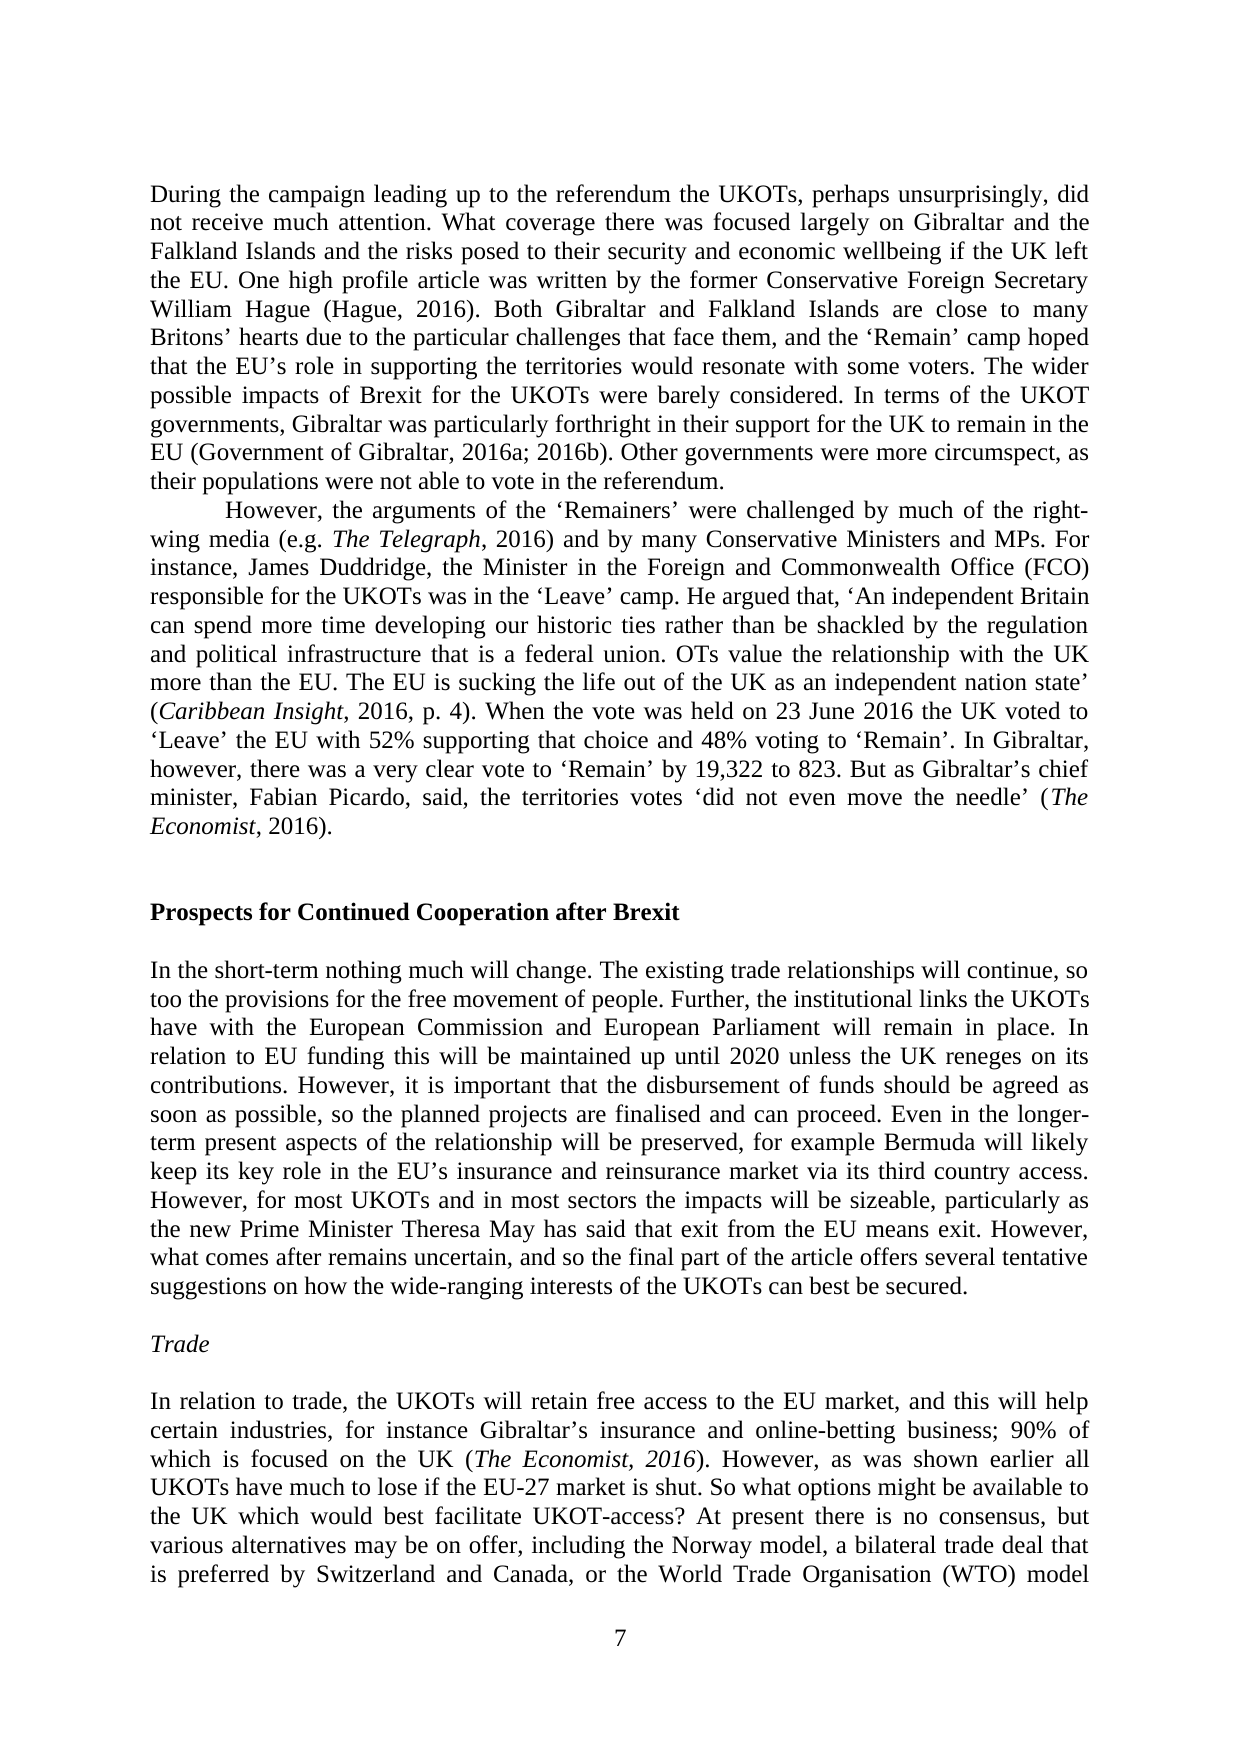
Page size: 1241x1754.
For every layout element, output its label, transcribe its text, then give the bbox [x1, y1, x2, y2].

text Trade [150, 1329, 1090, 1357]
text However, the arguments of the ‘Remainers’ were challenged by much of the right-wing media (e.g. The Telegraph, 2016) and by many Conservative Ministers and MPs. For instance, James Duddridge, the Minister in the Foreign and Commonwealth Office (FCO) responsible for the UKOTs was in the ‘Leave’ camp. He argued that, ‘An independent Britain can spend more time developing our historic ties rather than be shackled by the regulation and political infrastructure that is a federal union. OTs value the relationship with the UK more than the EU. The EU is sucking the life out of the UK as an independent nation state’ (Caribbean Insight, 2016, p. 4). When the vote was held on 23 June 2016 the UK voted to ‘Leave’ the EU with 52% supporting that choice and 48% voting to ‘Remain’. In Gibraltar, however, there was a very clear vote to ‘Remain’ by 19,322 to 823. But as Gibraltar’s chief minister, Fabian Picardo, said, the territories votes ‘did not even move the needle’ (The Economist, 2016). [150, 495, 1090, 840]
text In the short-term nothing much will change. The existing trade relationships will continue, so too the provisions for the free movement of people. Further, the institutional links the UKOTs have with the European Commission and European Parliament will remain in place. In relation to EU funding this will be maintained up until 2020 unless the UK reneges on its contributions. However, it is important that the disbursement of funds should be agreed as soon as possible, so the planned projects are finalised and can proceed. Even in the longer-term present aspects of the relationship will be preserved, for example Bermuda will likely keep its key role in the EU’s insurance and reinsurance market via its third country access. However, for most UKOTs and in most sectors the impacts will be sizeable, particularly as the new Prime Minister Theresa May has said that exit from the EU means exit. However, what comes after remains uncertain, and so the final part of the article offers several tentative suggestions on how the wide-ranging interests of the UKOTs can best be secured. [150, 955, 1090, 1300]
text Prospects for Continued Cooperation after Brexit [150, 897, 1090, 926]
text During the campaign leading up to the referendum the UKOTs, perhaps unsurprisingly, did not receive much attention. What coverage there was focused largely on Gibraltar and the Falkland Islands and the risks posed to their security and economic wellbeing if the UK left the EU. One high profile article was written by the former Conservative Foreign Secretary William Hague (Hague, 2016). Both Gibraltar and Falkland Islands are close to many Britons’ hearts due to the particular challenges that face them, and the ‘Remain’ camp hoped that the EU’s role in supporting the territories would resonate with some voters. The wider possible impacts of Brexit for the UKOTs were barely considered. In terms of the UKOT governments, Gibraltar was particularly forthright in their support for the UK to remain in the EU (Government of Gibraltar, 2016a; 2016b). Other governments were more circumspect, as their populations were not able to vote in the referendum. [150, 179, 1090, 495]
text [150, 1386, 1090, 1587]
